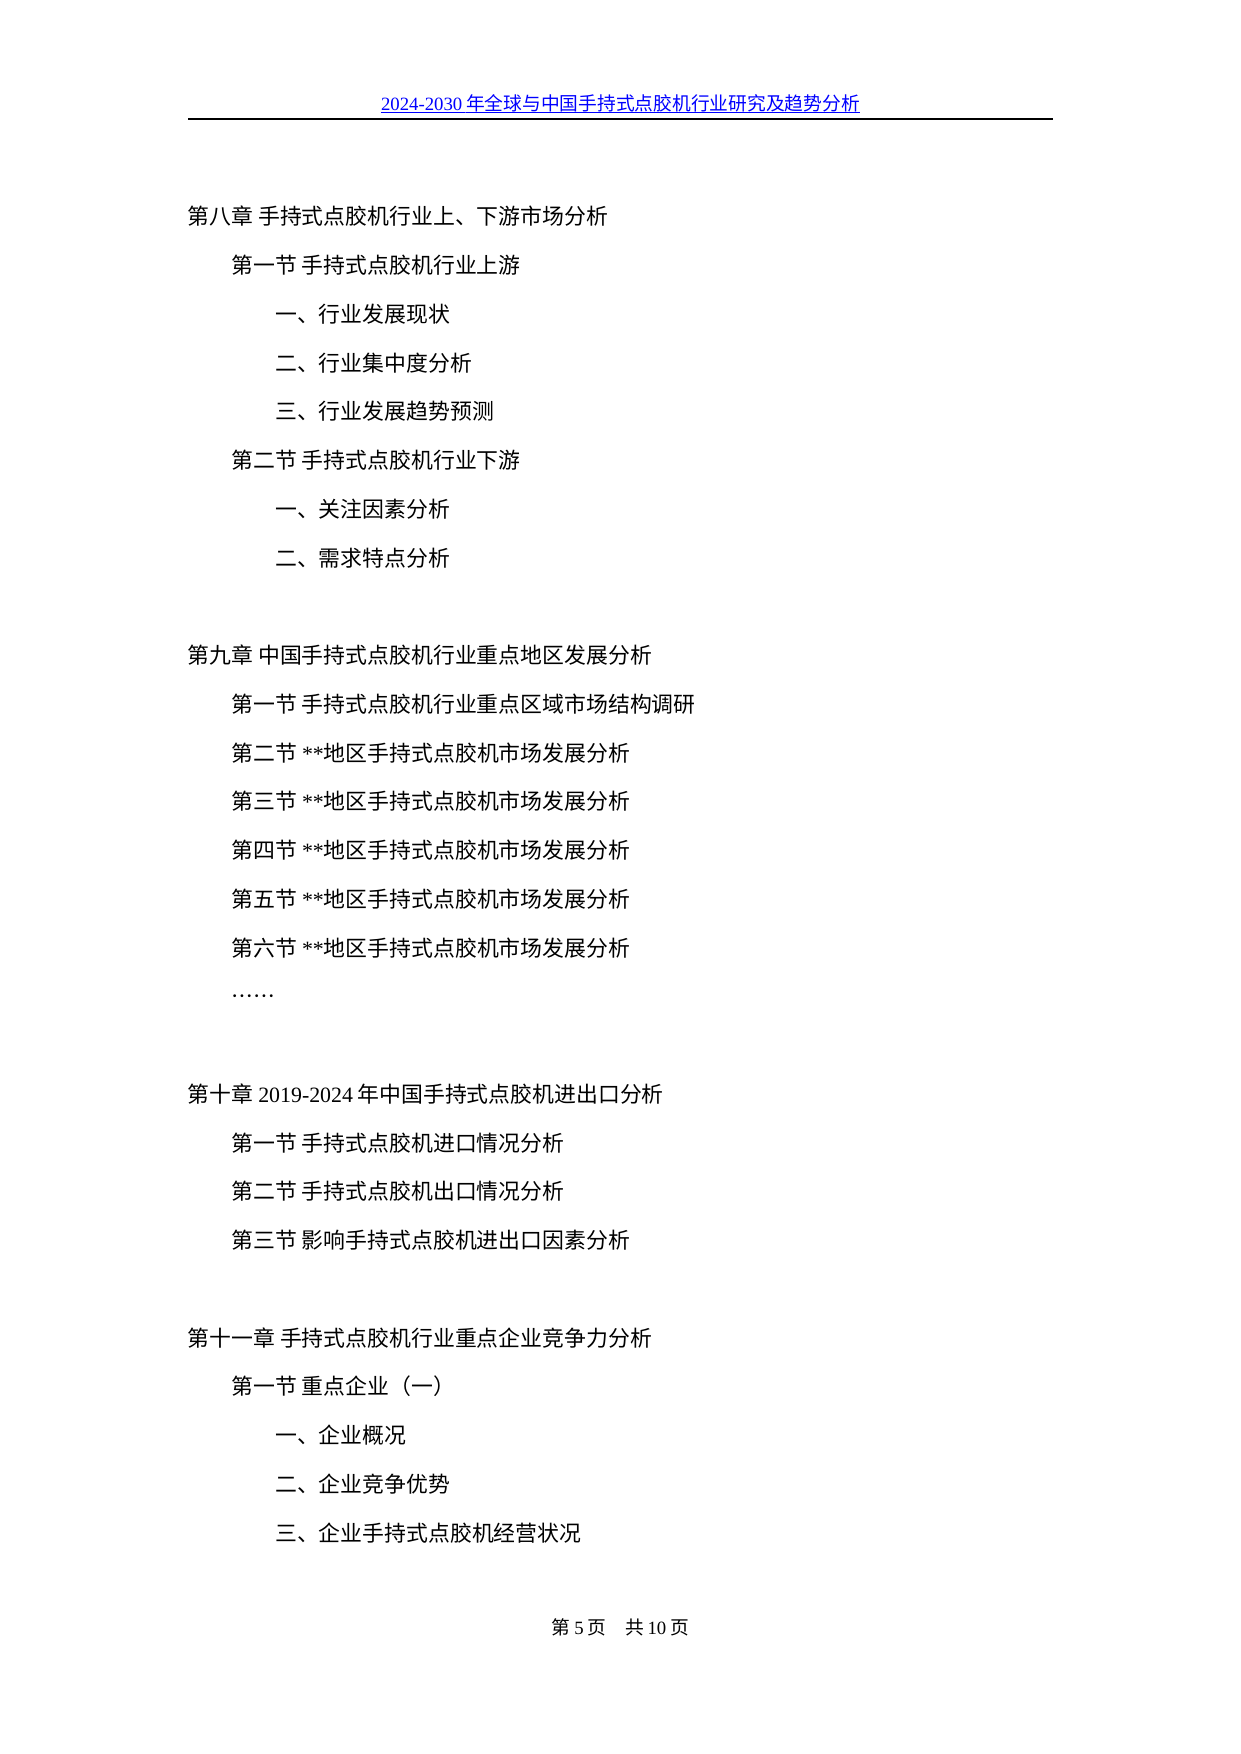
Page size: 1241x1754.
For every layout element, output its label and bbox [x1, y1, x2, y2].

text [187, 150, 1053, 1548]
